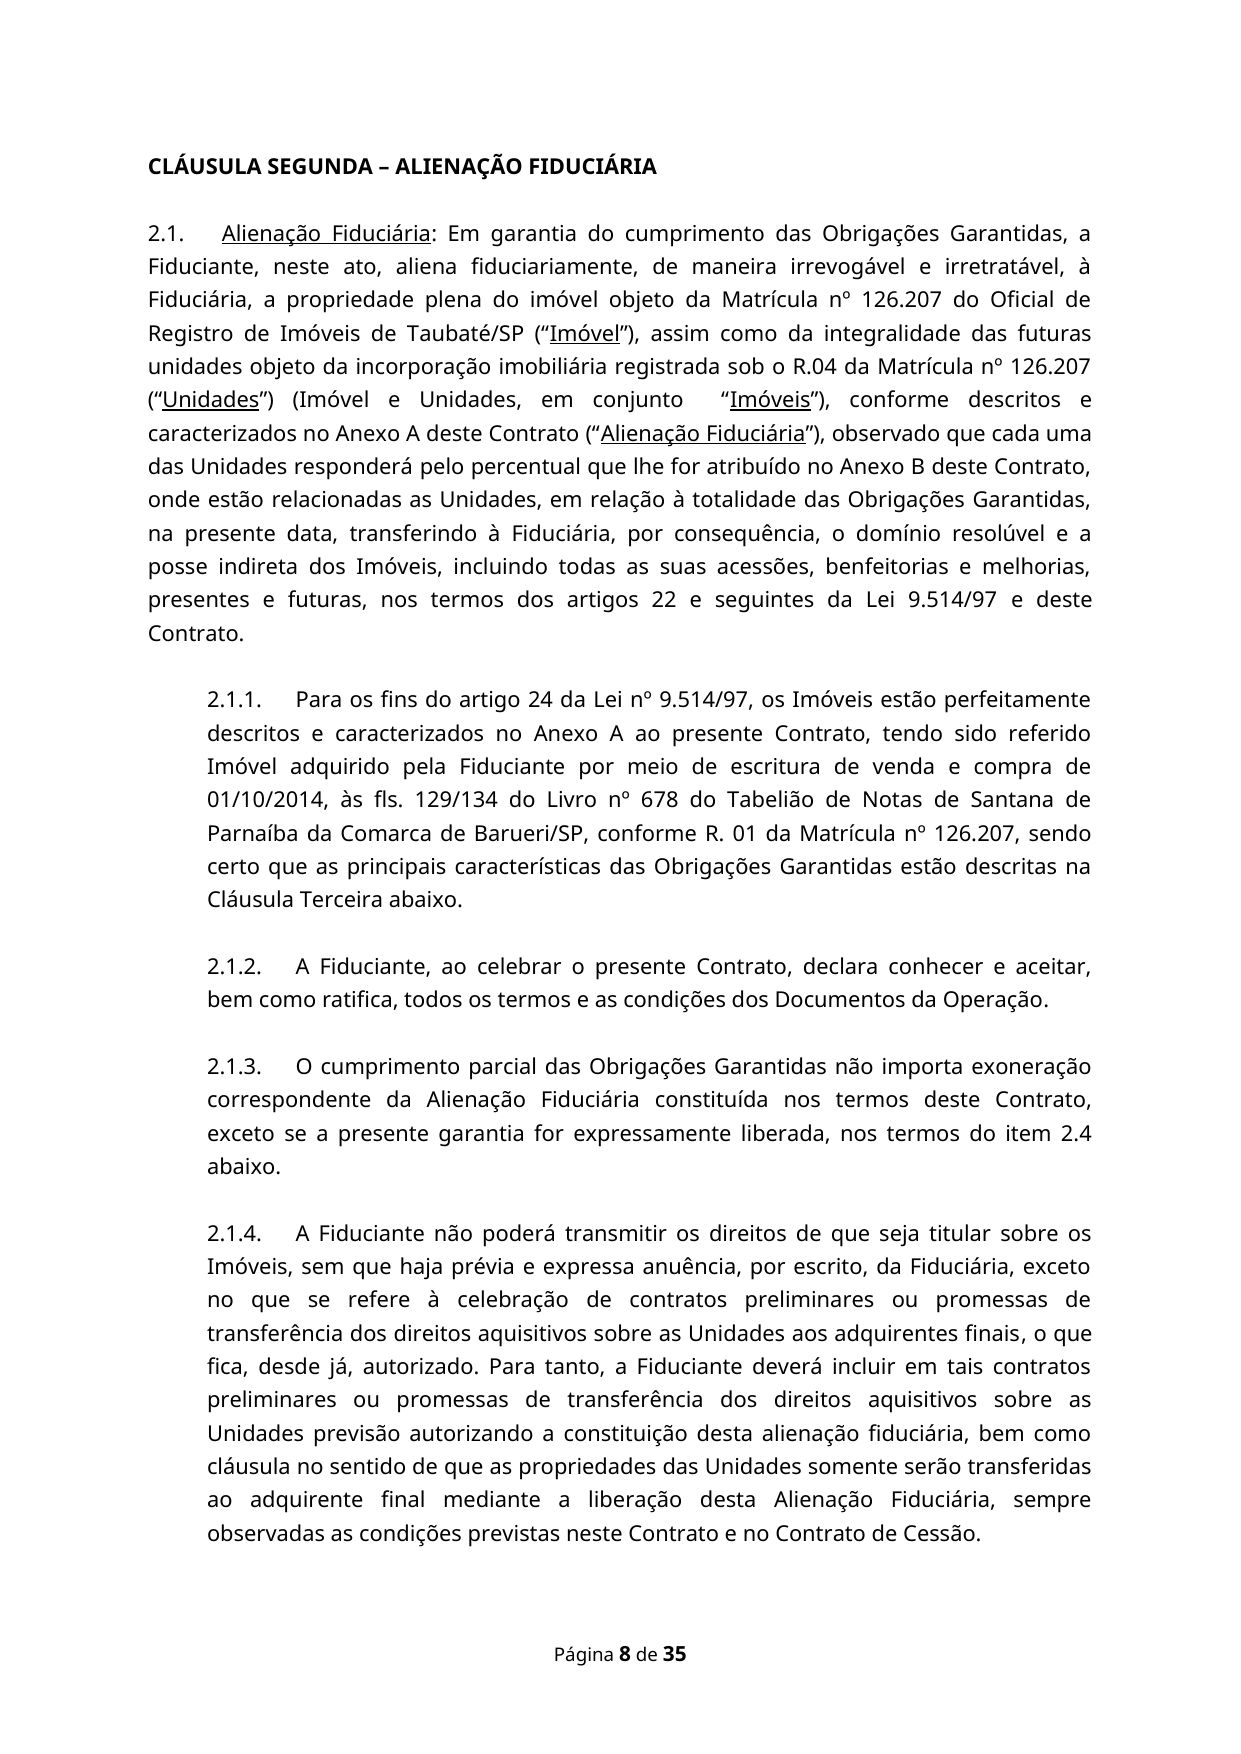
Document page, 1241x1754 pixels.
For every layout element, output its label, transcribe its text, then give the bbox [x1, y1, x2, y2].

list A Fiduciante não poderá transmitir os direitos de que seja titular sobre os Imóveis, sem que haja prévia e expressa anuência, por escrito, da Fiduciária, exceto no que se refere à celebração de contratos preliminares ou promessas de transferência dos direitos aquisitivos sobre as Unidades aos adquirentes finais, o que fica, desde já, autorizado. Para tanto, a Fiduciante deverá incluir em tais contratos preliminares ou promessas de transferência dos direitos aquisitivos sobre as Unidades previsão autorizando a constituição desta alienação fiduciária, bem como cláusula no sentido de que as propriedades das Unidades somente serão transferidas ao adquirente final mediante a liberação desta Alienação Fiduciária, sempre observadas as condições previstas neste Contrato e no Contrato de Cessão. [207, 1214, 1092, 1548]
list O cumprimento parcial das Obrigações Garantidas não importa exoneração correspondente da Alienação Fiduciária constituída nos termos deste Contrato, exceto se a presente garantia for expressamente liberada, nos termos do item 2.4 abaixo. [207, 1048, 1092, 1181]
list Alienação Fiduciária: Em garantia do cumprimento das Obrigações Garantidas, a Fiduciante, neste ato, aliena fiduciariamente, de maneira irrevogável e irretratável, à Fiduciária, a propriedade plena do imóvel objeto da Matrícula nº 126.207 do Oficial de Registro de Imóveis de Taubaté/SP (“Imóvel”), assim como da integralidade das futuras unidades objeto da incorporação imobiliária registrada sob o R.04 da Matrícula nº 126.207 (“Unidades”) (Imóvel e Unidades, em conjunto “Imóveis”), conforme descritos e caracterizados no Anexo A deste Contrato (“Alienação Fiduciária”), observado que cada uma das Unidades responderá pelo percentual que lhe for atribuído no Anexo B deste Contrato, onde estão relacionadas as Unidades, em relação à totalidade das Obrigações Garantidas, na presente data, transferindo à Fiduciária, por consequência, o domínio resolúvel e a posse indireta dos Imóveis, incluindo todas as suas acessões, benfeitorias e melhorias, presentes e futuras, nos termos dos artigos 22 e seguintes da Lei 9.514/97 e deste Contrato. [148, 214, 1092, 648]
list Para os fins do artigo 24 da Lei nº 9.514/97, os Imóveis estão perfeitamente descritos e caracterizados no Anexo A ao presente Contrato, tendo sido referido Imóvel adquirido pela Fiduciante por meio de escritura de venda e compra de 01/10/2014, às fls. 129/134 do Livro nº 678 do Tabelião de Notas de Santana de Parnaíba da Comarca de Barueri/SP, conforme R. 01 da Matrícula nº 126.207, sendo certo que as principais características das Obrigações Garantidas estão descritas na Cláusula Terceira abaixo. [207, 681, 1092, 914]
list CLÁUSULA SEGUNDA – ALIENAÇÃO FIDUCIÁRIA [148, 148, 1092, 181]
list A Fiduciante, ao celebrar o presente Contrato, declara conhecer e aceitar, bem como ratifica, todos os termos e as condições dos Documentos da Operação. [207, 948, 1092, 1014]
